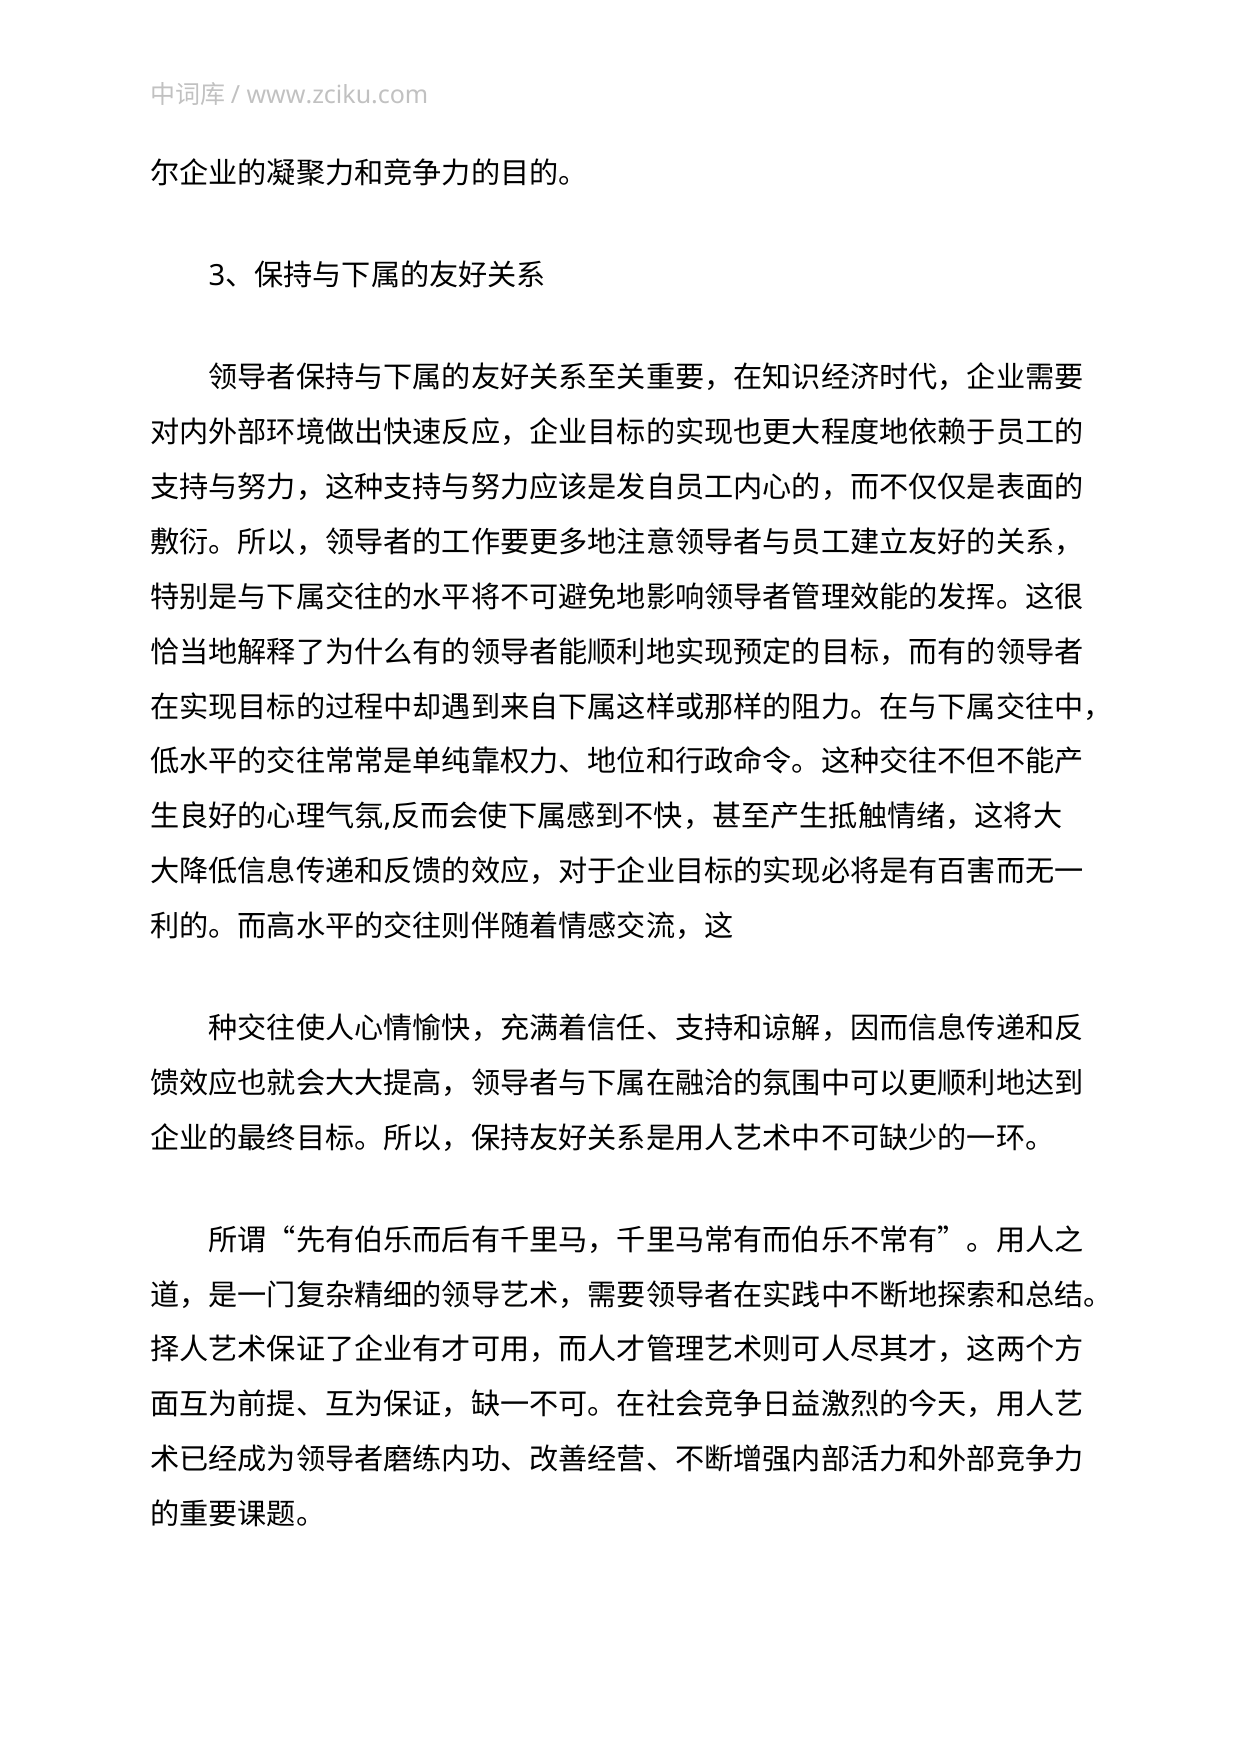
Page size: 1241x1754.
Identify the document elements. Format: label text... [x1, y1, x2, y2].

text 种交往使人心情愉快，充满着信任、支持和谅解，因而信息传递和反馈效应也就会大大提高，领导者与下属在融洽的氛围中可以更顺利地达到企业的最终目标。所以，保持友好关系是用人艺术中不可缺少的一环。 [150, 1004, 1090, 1157]
text 领导者保持与下属的友好关系至关重要，在知识经济时代，企业需要对内外部环境做出快速反应，企业目标的实现也更大程度地依赖于员工的支持与努力，这种支持与努力应该是发自员工内心的，而不仅仅是表面的敷衍。所以，领导者的工作要更多地注意领导者与员工建立友好的关系，特别是与下属交往的水平将不可避免地影响领导者管理效能的发挥。这很恰当地解释了为什么有的领导者能顺利地实现预定的目标，而有的领导者在实现目标的过程中却遇到来自下属这样或那样的阻力。在与下属交往中，低水平的交往常常是单纯靠权力、地位和行政命令。这种交往不但不能产生良好的心理气氛,反而会使下属感到不快，甚至产生抵触情绪，这将大大降低信息传递和反馈的效应，对于企业目标的实现必将是有百害而无一利的。而高水平的交往则伴随着情感交流，这 [150, 354, 1090, 945]
text 3、保持与下属的友好关系 [150, 252, 1090, 294]
text 所谓“先有伯乐而后有千里马，千里马常有而伯乐不常有”。用人之道，是一门复杂精细的领导艺术，需要领导者在实践中不断地探索和总结。择人艺术保证了企业有才可用，而人才管理艺术则可人尽其才，这两个方面互为前提、互为保证，缺一不可。在社会竞争日益激烈的今天，用人艺术已经成为领导者磨练内功、改善经营、不断增强内部活力和外部竞争力的重要课题。 [150, 1216, 1090, 1533]
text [150, 150, 1090, 192]
